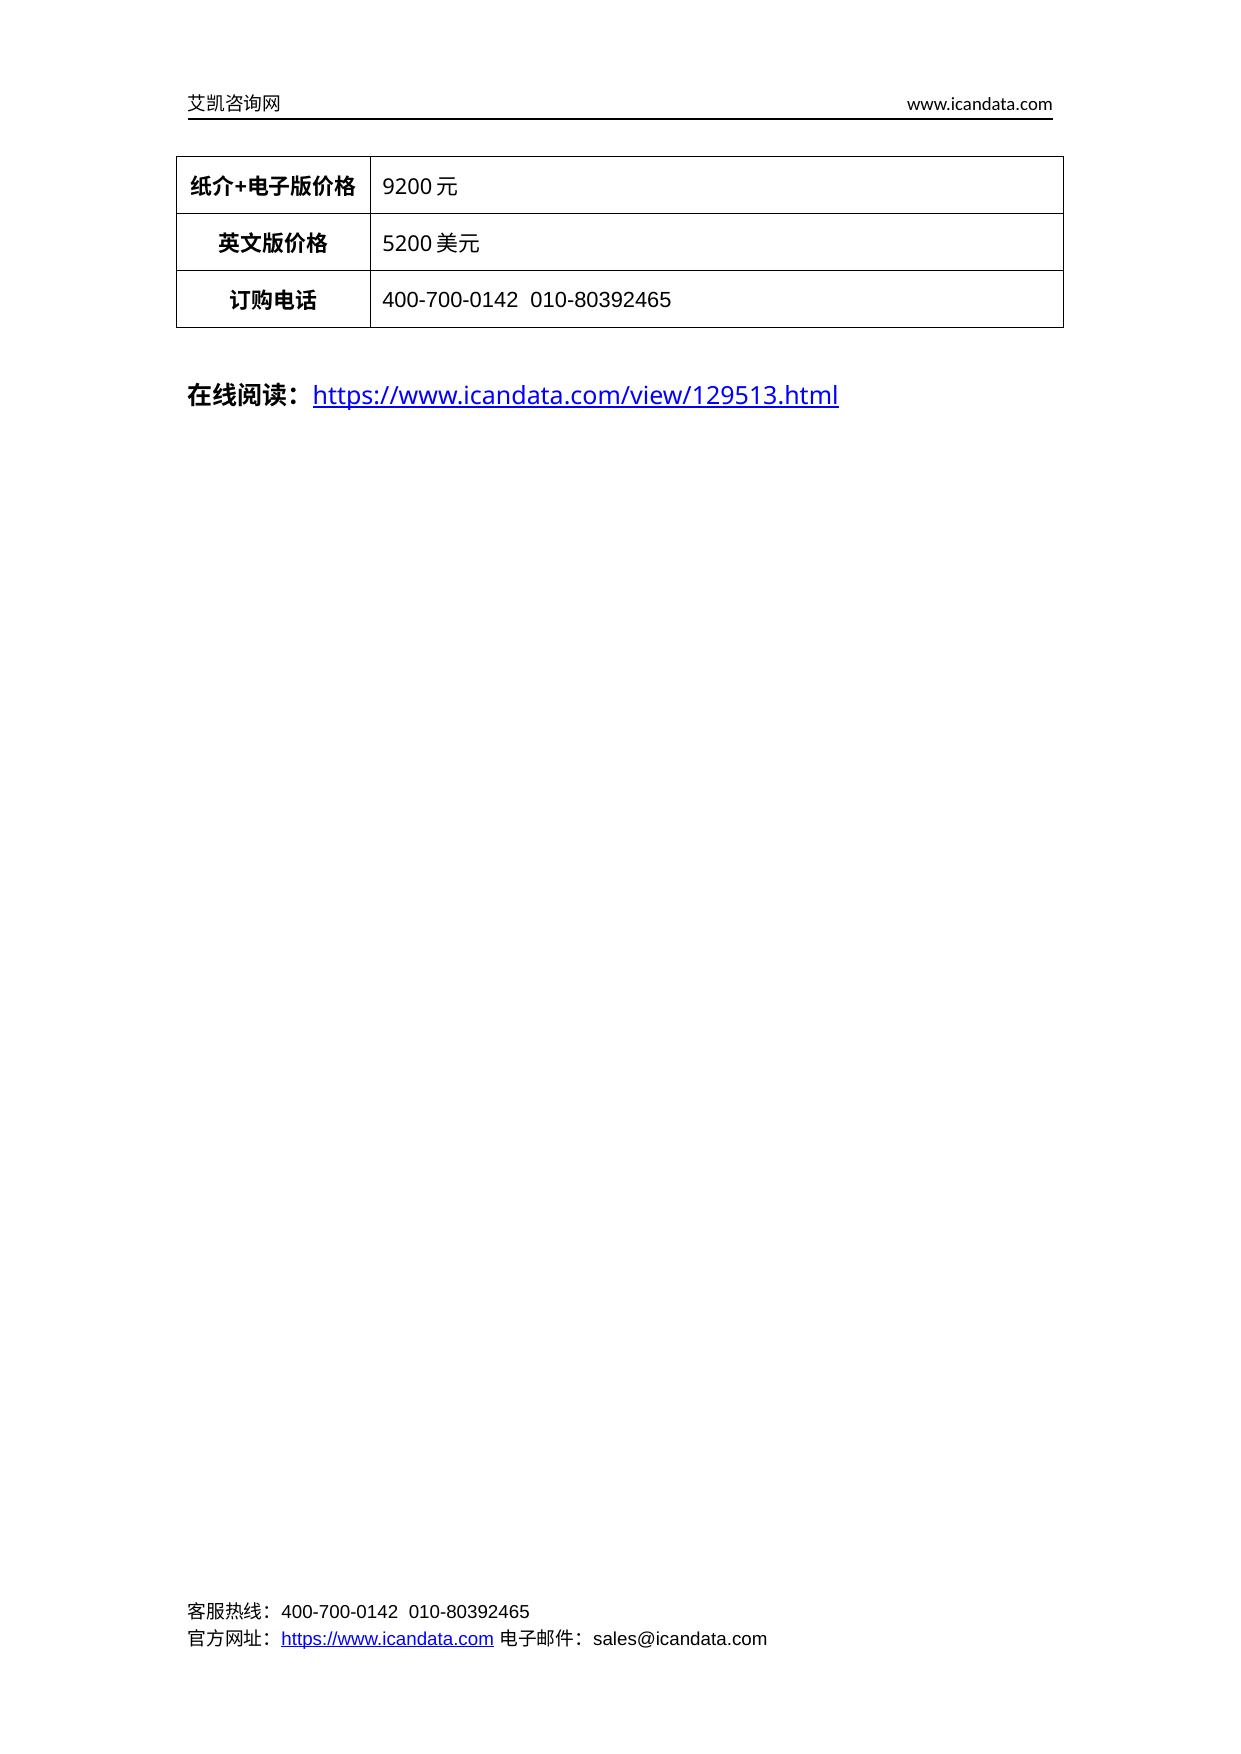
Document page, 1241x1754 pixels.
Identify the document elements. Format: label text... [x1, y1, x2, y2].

table_cell 5200美元 [371, 214, 1063, 270]
table_cell 400-700-0142 010-80392465 [371, 271, 1063, 327]
table_cell 9200元 [371, 157, 1063, 213]
table_cell 订购电话 [177, 271, 370, 327]
table_cell 纸介+电子版价格 [177, 157, 370, 213]
text 在线阅读：https://www.icandata.com/view/129513.html [187, 361, 1053, 426]
table_cell 英文版价格 [177, 214, 370, 270]
